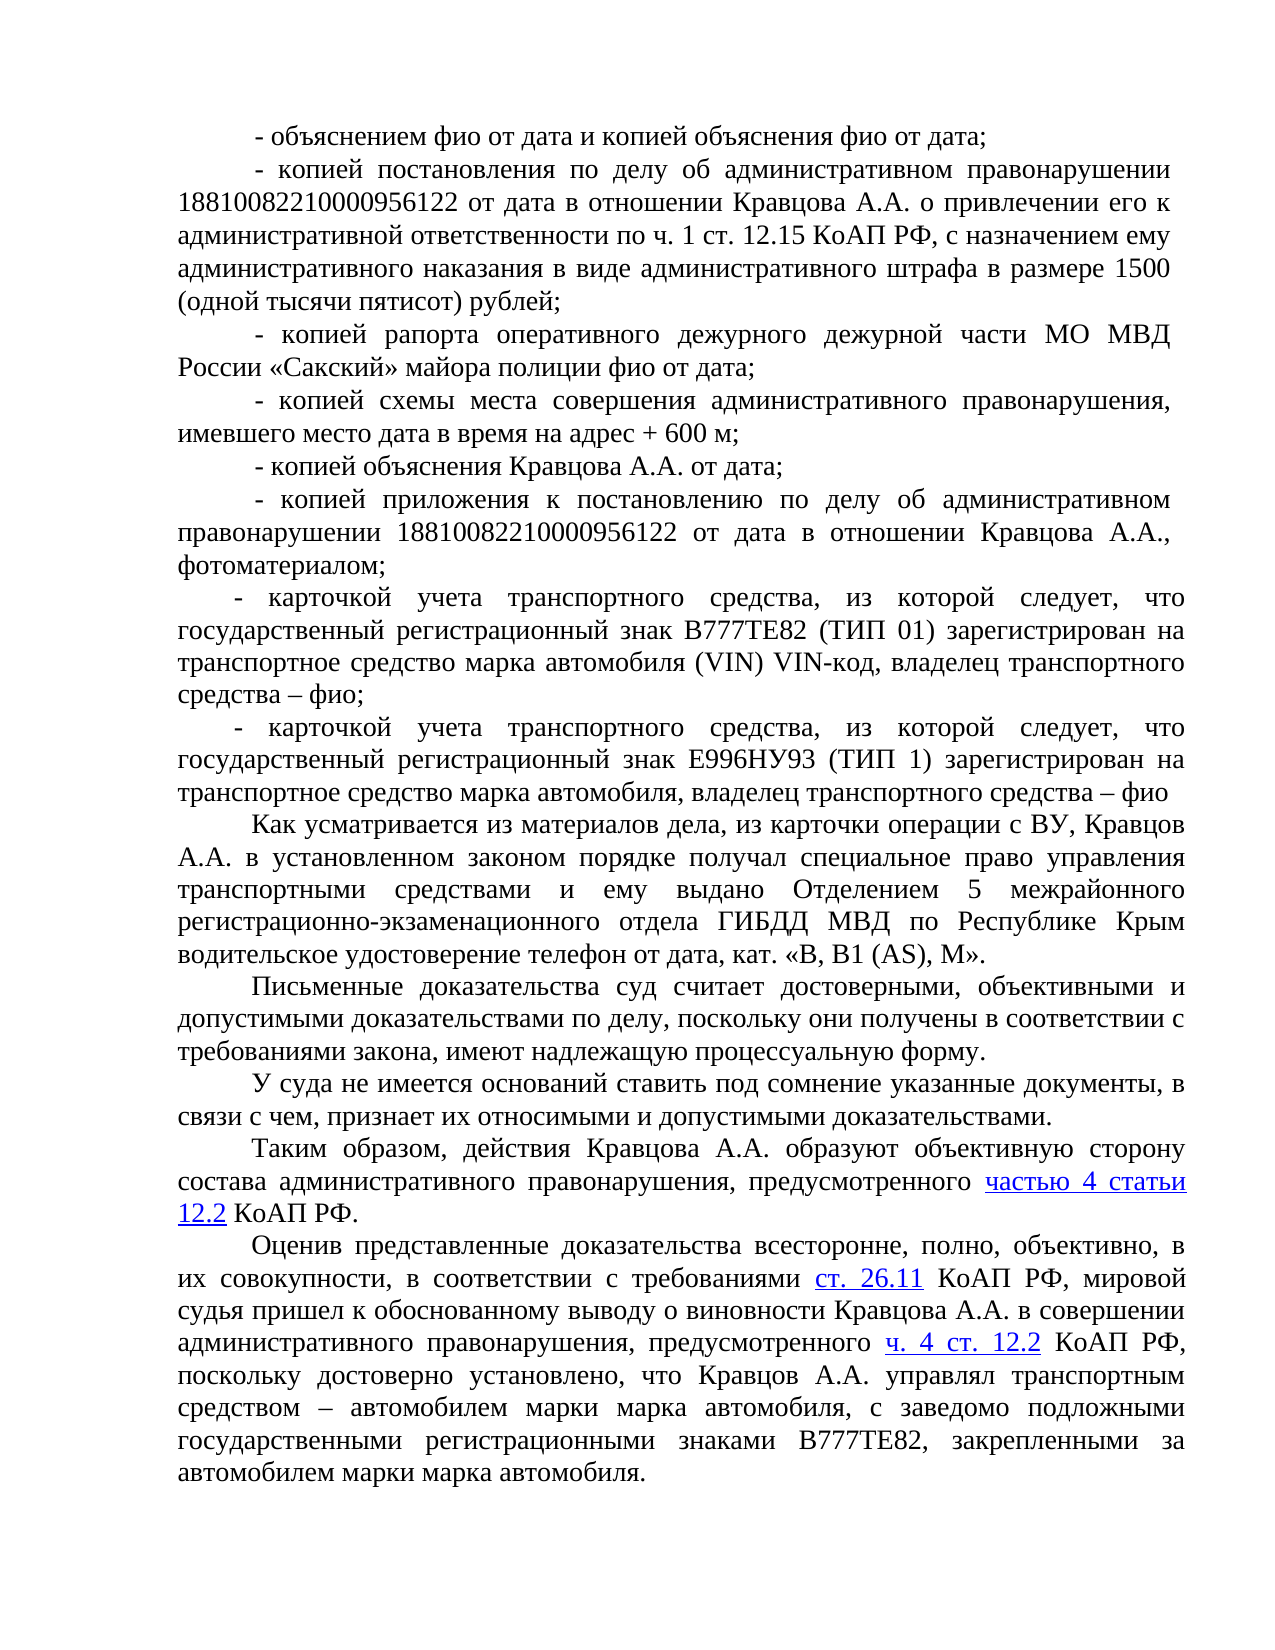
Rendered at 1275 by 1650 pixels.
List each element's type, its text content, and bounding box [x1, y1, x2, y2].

text Как усматривается из материалов дела, из карточки операции с ВУ, Кравцов А.А. в установленном законом порядке получал специальное право управления транспортными средствами и ему выдано Отделением 5 межрайонного регистрационно-экзаменационного отдела ГИБДД МВД по Республике Крым водительское удостоверение телефон от дата, кат. «В, В1 (АS), М». [177, 807, 1186, 969]
text - копией объяснения Кравцова А.А. от дата; [177, 448, 1172, 481]
text - карточкой учета транспортного средства, из которой следует, что государственный регистрационный знак Е996НУ93 (ТИП 1) зарегистрирован на транспортное средство марка автомобиля, владелец транспортного средства – фио [177, 710, 1186, 807]
text - копией постановления по делу об административном правонарушении 18810082210000956122 от дата в отношении Кравцова А.А. о привлечении его к административной ответственности по ч. 1 ст. 12.15 КоАП РФ, с назначением ему административного наказания в виде административного штрафа в размере 1500 (одной тысячи пятисот) рублей; [177, 151, 1172, 316]
text Оценив представленные доказательства всесторонне, полно, объективно, в их совокупности, в соответствии с требованиями ст. 26.11 КоАП РФ, мировой судья пришел к обоснованному выводу о виновности Кравцова А.А. в совершении административного правонарушения, предусмотренного ч. 4 ст. 12.2 КоАП РФ, поскольку достоверно установлено, что Кравцов А.А. управлял транспортным средством – автомобилем марки марка автомобиля, с заведомо подложными государственными регистрационными знаками В777ТЕ82, закрепленными за автомобилем марки марка автомобиля. [177, 1228, 1186, 1487]
text - карточкой учета транспортного средства, из которой следует, что государственный регистрационный знак В777ТЕ82 (ТИП 01) зарегистрирован на транспортное средство марка автомобиля (VIN) VIN-код, владелец транспортного средства – фио; [177, 580, 1186, 710]
text - объяснением фио от дата и копией объяснения фио от дата; [177, 118, 1172, 151]
text - копией схемы места совершения административного правонарушения, имевшего место дата в время на адрес + 600 м; [177, 382, 1172, 448]
text У суда не имеется оснований ставить под сомнение указанные документы, в связи с чем, признает их относимыми и допустимыми доказательствами. [177, 1066, 1186, 1131]
text - копией рапорта оперативного дежурного дежурной части МО МВД России «Сакский» майора полиции фио от дата; [177, 316, 1172, 382]
text Письменные доказательства суд считает достоверными, объективными и допустимыми доказательствами по делу, поскольку они получены в соответствии с требованиями закона, имеют надлежащую процессуальную форму. [177, 969, 1186, 1066]
text - копией приложения к постановлению по делу об административном правонарушении 18810082210000956122 от дата в отношении Кравцова А.А., фотоматериалом; [177, 481, 1172, 580]
text Таким образом, действия Кравцова А.А. образуют объективную сторону состава административного правонарушения, предусмотренного частью 4 статьи 12.2 КоАП РФ. [177, 1131, 1186, 1228]
